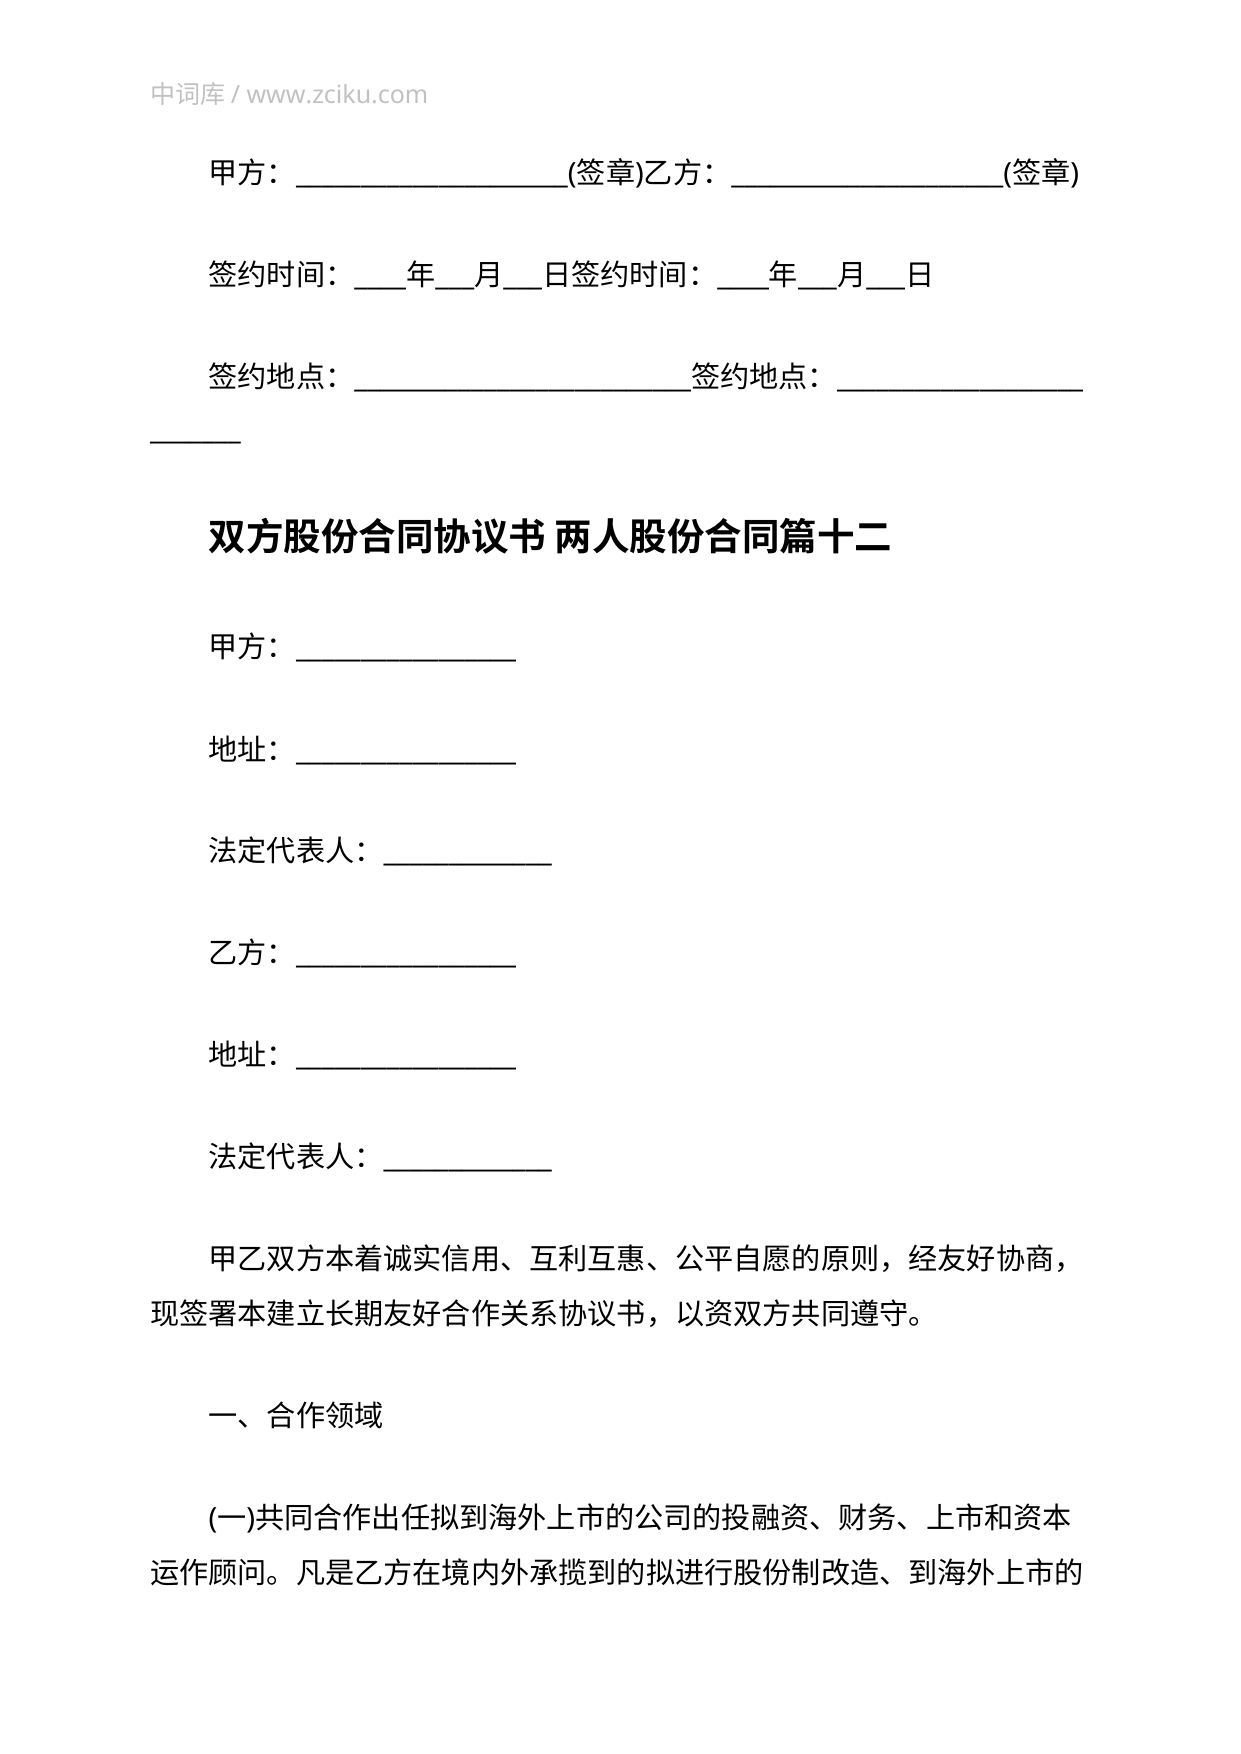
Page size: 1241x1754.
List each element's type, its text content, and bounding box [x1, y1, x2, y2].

text 双方股份合同协议书 两人股份合同篇十二 [150, 507, 1090, 561]
text 一、合作领域 [150, 1393, 1090, 1435]
text 乙方：_________________ [150, 930, 1090, 972]
text 甲乙双方本着诚实信用、互利互惠、公平自愿的原则，经友好协商，现签署本建立长期友好合作关系协议书，以资双方共同遵守。 [150, 1236, 1090, 1333]
text 签约地点：__________________________签约地点：__________________________ [150, 354, 1090, 448]
text 签约时间：____年___月___日签约时间：____年___月___日 [150, 252, 1090, 294]
text 地址：_________________ [150, 1032, 1090, 1074]
text 甲方：_________________ [150, 624, 1090, 666]
text 甲方：_____________________(签章)乙方：_____________________(签章) [150, 150, 1090, 192]
text 地址：_________________ [150, 726, 1090, 768]
text 法定代表人：_____________ [150, 828, 1090, 870]
text 法定代表人：_____________ [150, 1134, 1090, 1176]
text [150, 1494, 1090, 1592]
